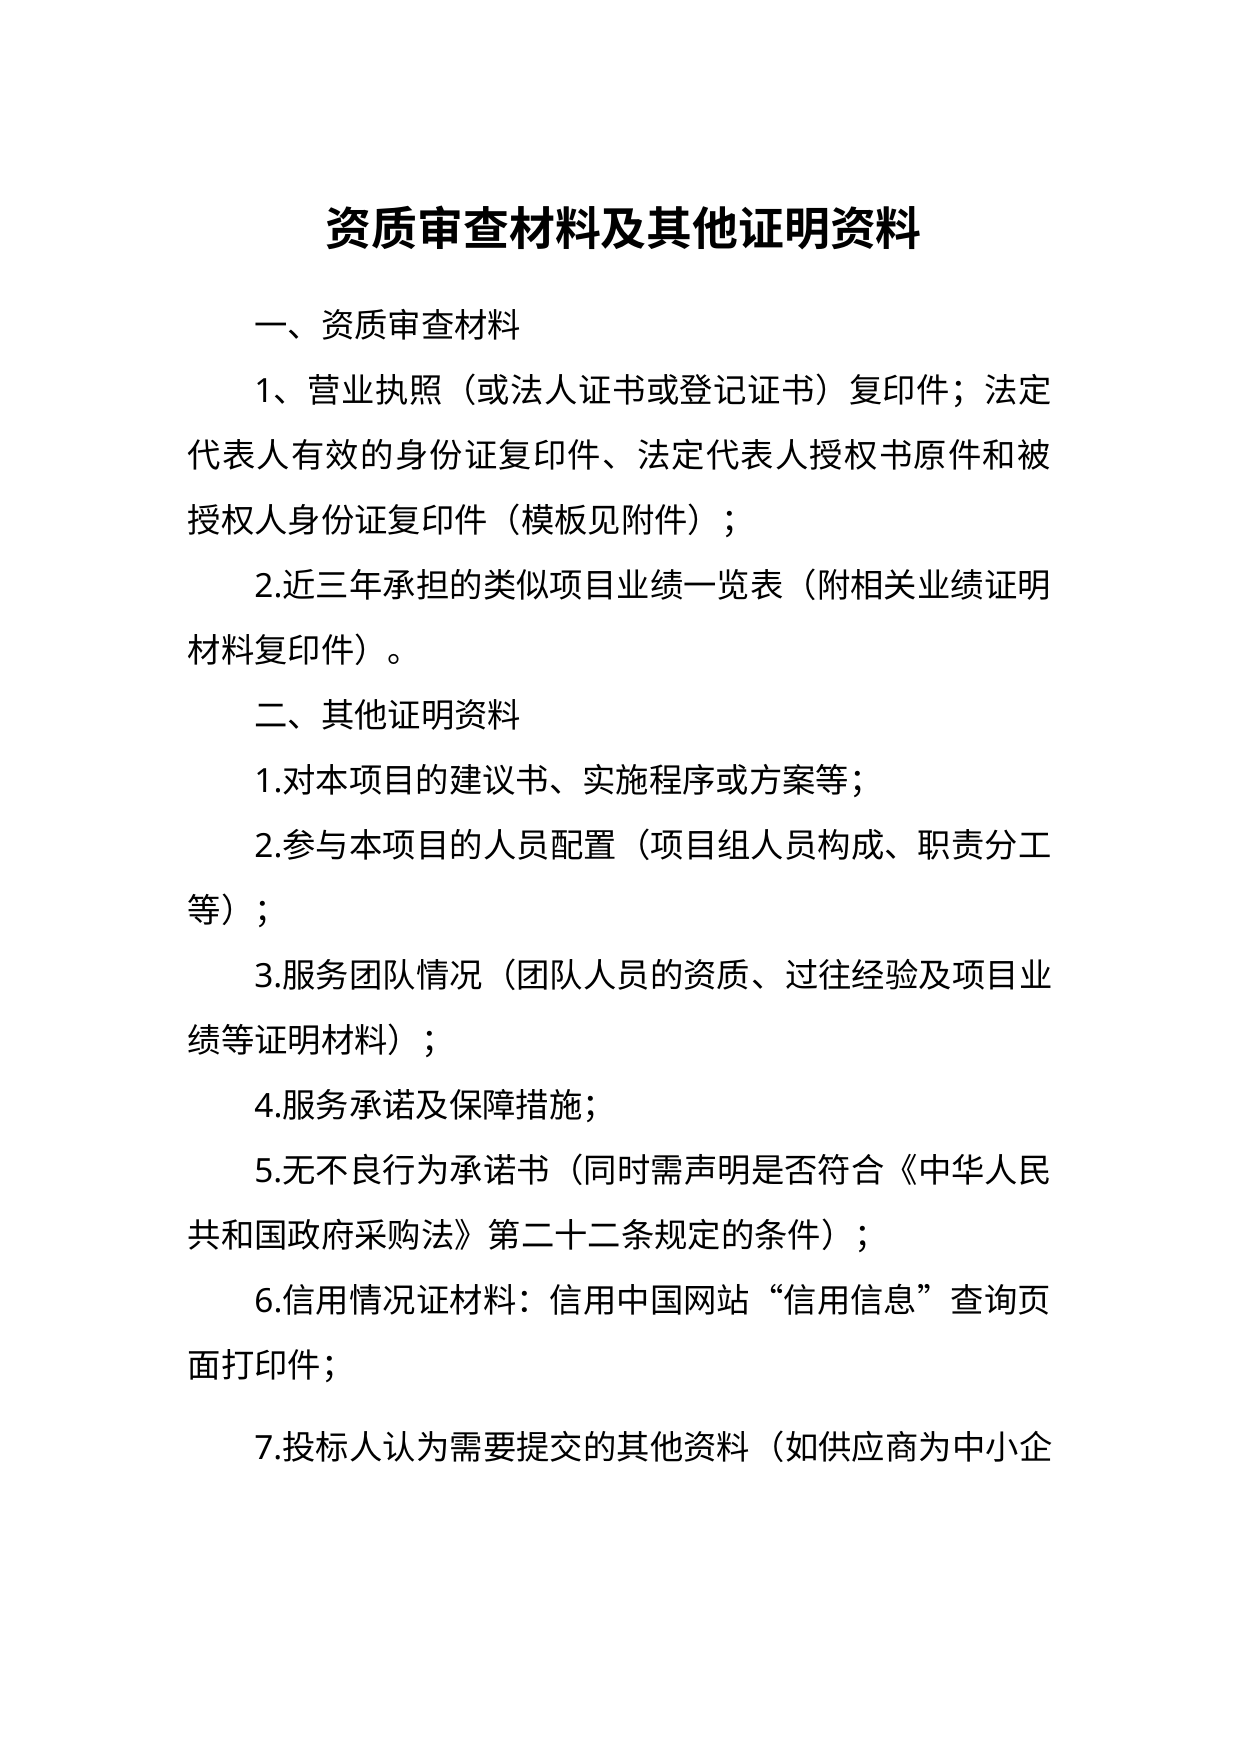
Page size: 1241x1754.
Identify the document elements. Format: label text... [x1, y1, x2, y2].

text 6.信用情况证材料：信用中国网站“信用信息”查询页面打印件； [187, 1266, 1053, 1396]
list 1、营业执照（或法人证书或登记证书）复印件；法定代表人有效的身份证复印件、法定代表人授权书原件和被授权人身份证复印件（模板见附件）； [187, 356, 1053, 551]
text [187, 1412, 1053, 1477]
text 3.服务团队情况（团队人员的资质、过往经验及项目业绩等证明材料）； [187, 941, 1053, 1071]
text 5.无不良行为承诺书（同时需声明是否符合《中华人民共和国政府采购法》第二十二条规定的条件）； [187, 1136, 1053, 1266]
text 2.参与本项目的人员配置（项目组人员构成、职责分工等）； [187, 811, 1053, 941]
text 一、资质审查材料 [187, 291, 1053, 356]
text 1.对本项目的建议书、实施程序或方案等； [187, 746, 1053, 811]
text 2.近三年承担的类似项目业绩一览表（附相关业绩证明材料复印件）。 [187, 551, 1053, 681]
text 二、其他证明资料 [187, 681, 1053, 746]
text 资质审查材料及其他证明资料 [187, 176, 1053, 274]
text 4.服务承诺及保障措施； [187, 1071, 1053, 1136]
